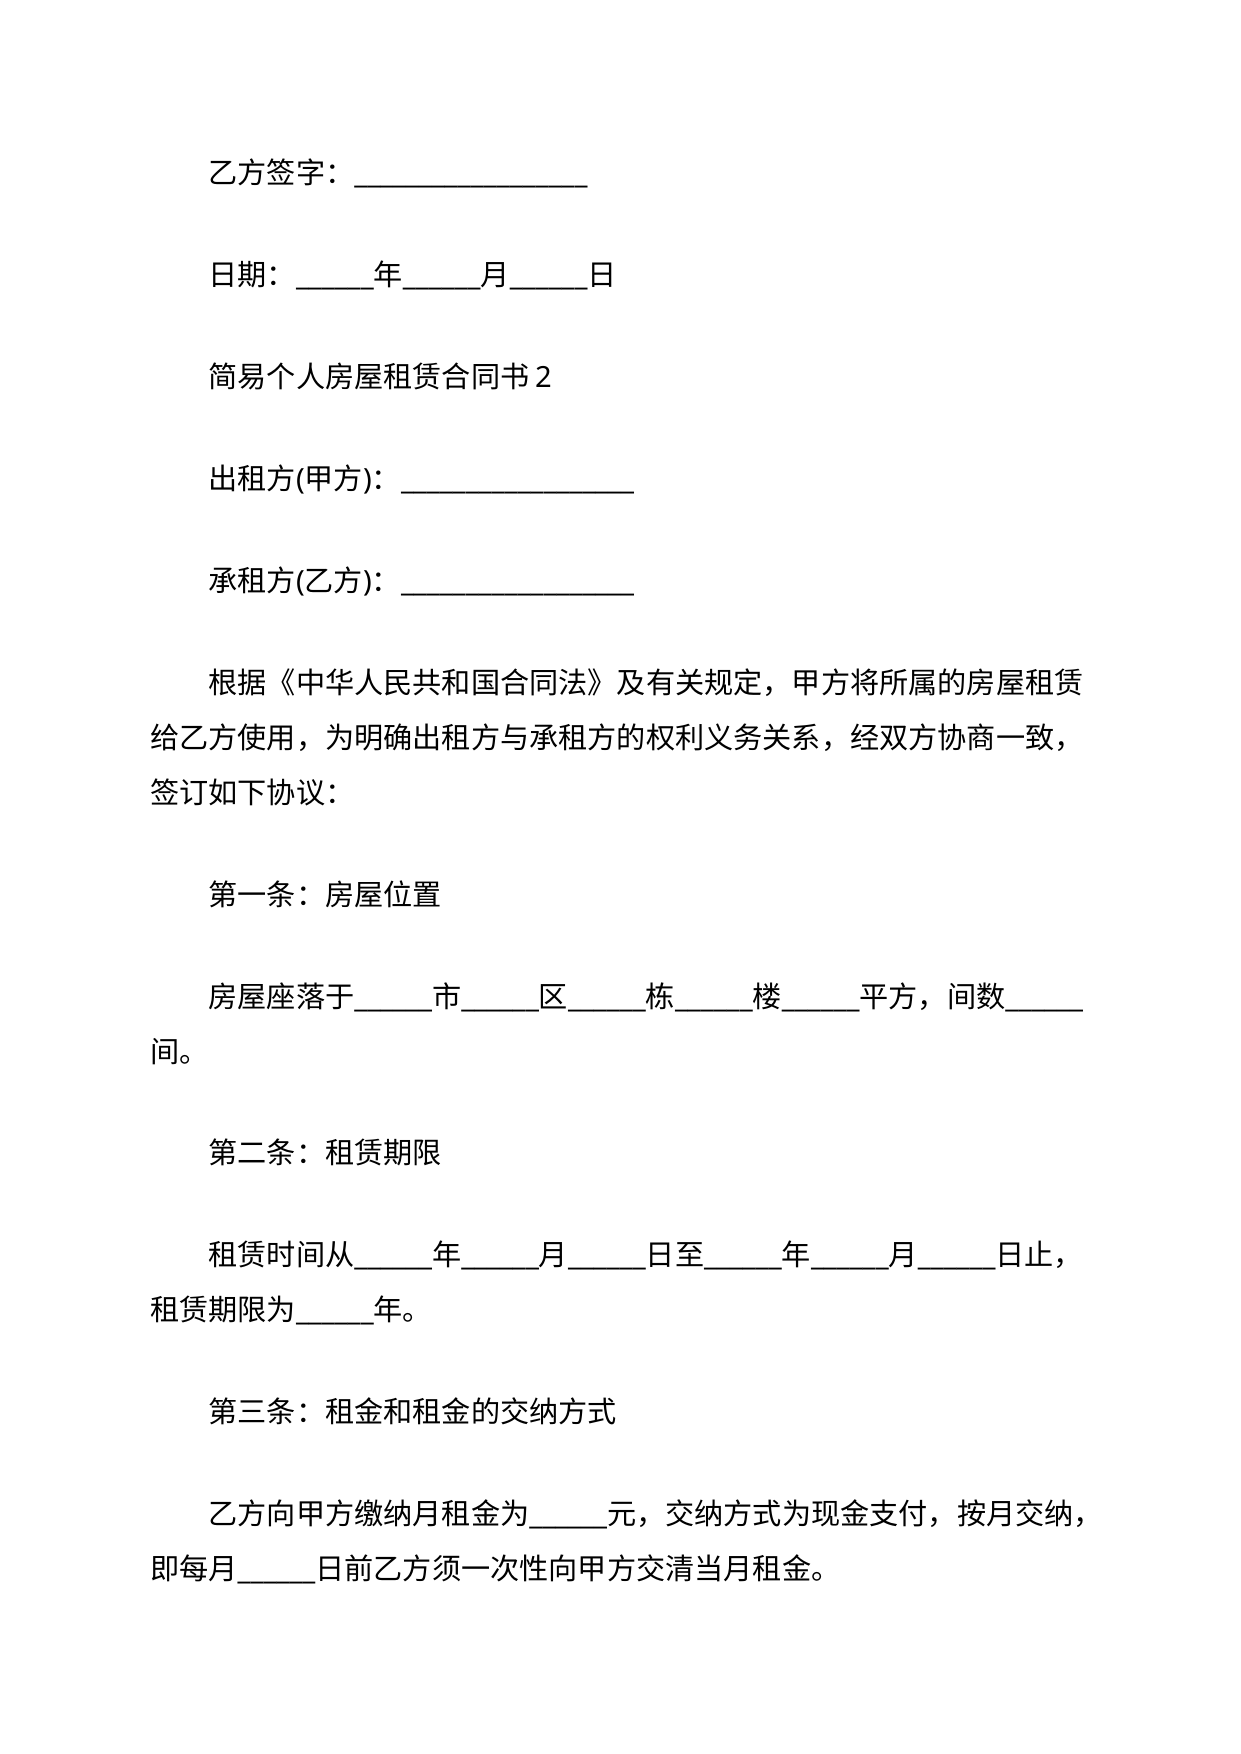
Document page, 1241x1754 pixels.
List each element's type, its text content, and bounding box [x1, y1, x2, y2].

text 乙方向甲方缴纳月租金为______元，交纳方式为现金支付，按月交纳，即每月______日前乙方须一次性向甲方交清当月租金。 [150, 1491, 1090, 1588]
text 出租方(甲方)：__________________ [150, 456, 1090, 498]
text 第二条：租赁期限 [150, 1130, 1090, 1172]
text 根据《中华人民共和国合同法》及有关规定，甲方将所属的房屋租赁给乙方使用，为明确出租方与承租方的权利义务关系，经双方协商一致，签订如下协议： [150, 660, 1090, 812]
text 日期：______年______月______日 [150, 252, 1090, 294]
text 第三条：租金和租金的交纳方式 [150, 1389, 1090, 1431]
text 乙方签字：__________________ [150, 150, 1090, 192]
text 房屋座落于______市______区______栋______楼______平方，间数______间。 [150, 973, 1090, 1071]
text 简易个人房屋租赁合同书2 [150, 354, 1090, 396]
text 租赁时间从______年______月______日至______年______月______日止，租赁期限为______年。 [150, 1232, 1090, 1329]
text 第一条：房屋位置 [150, 871, 1090, 914]
text 承租方(乙方)：__________________ [150, 558, 1090, 600]
